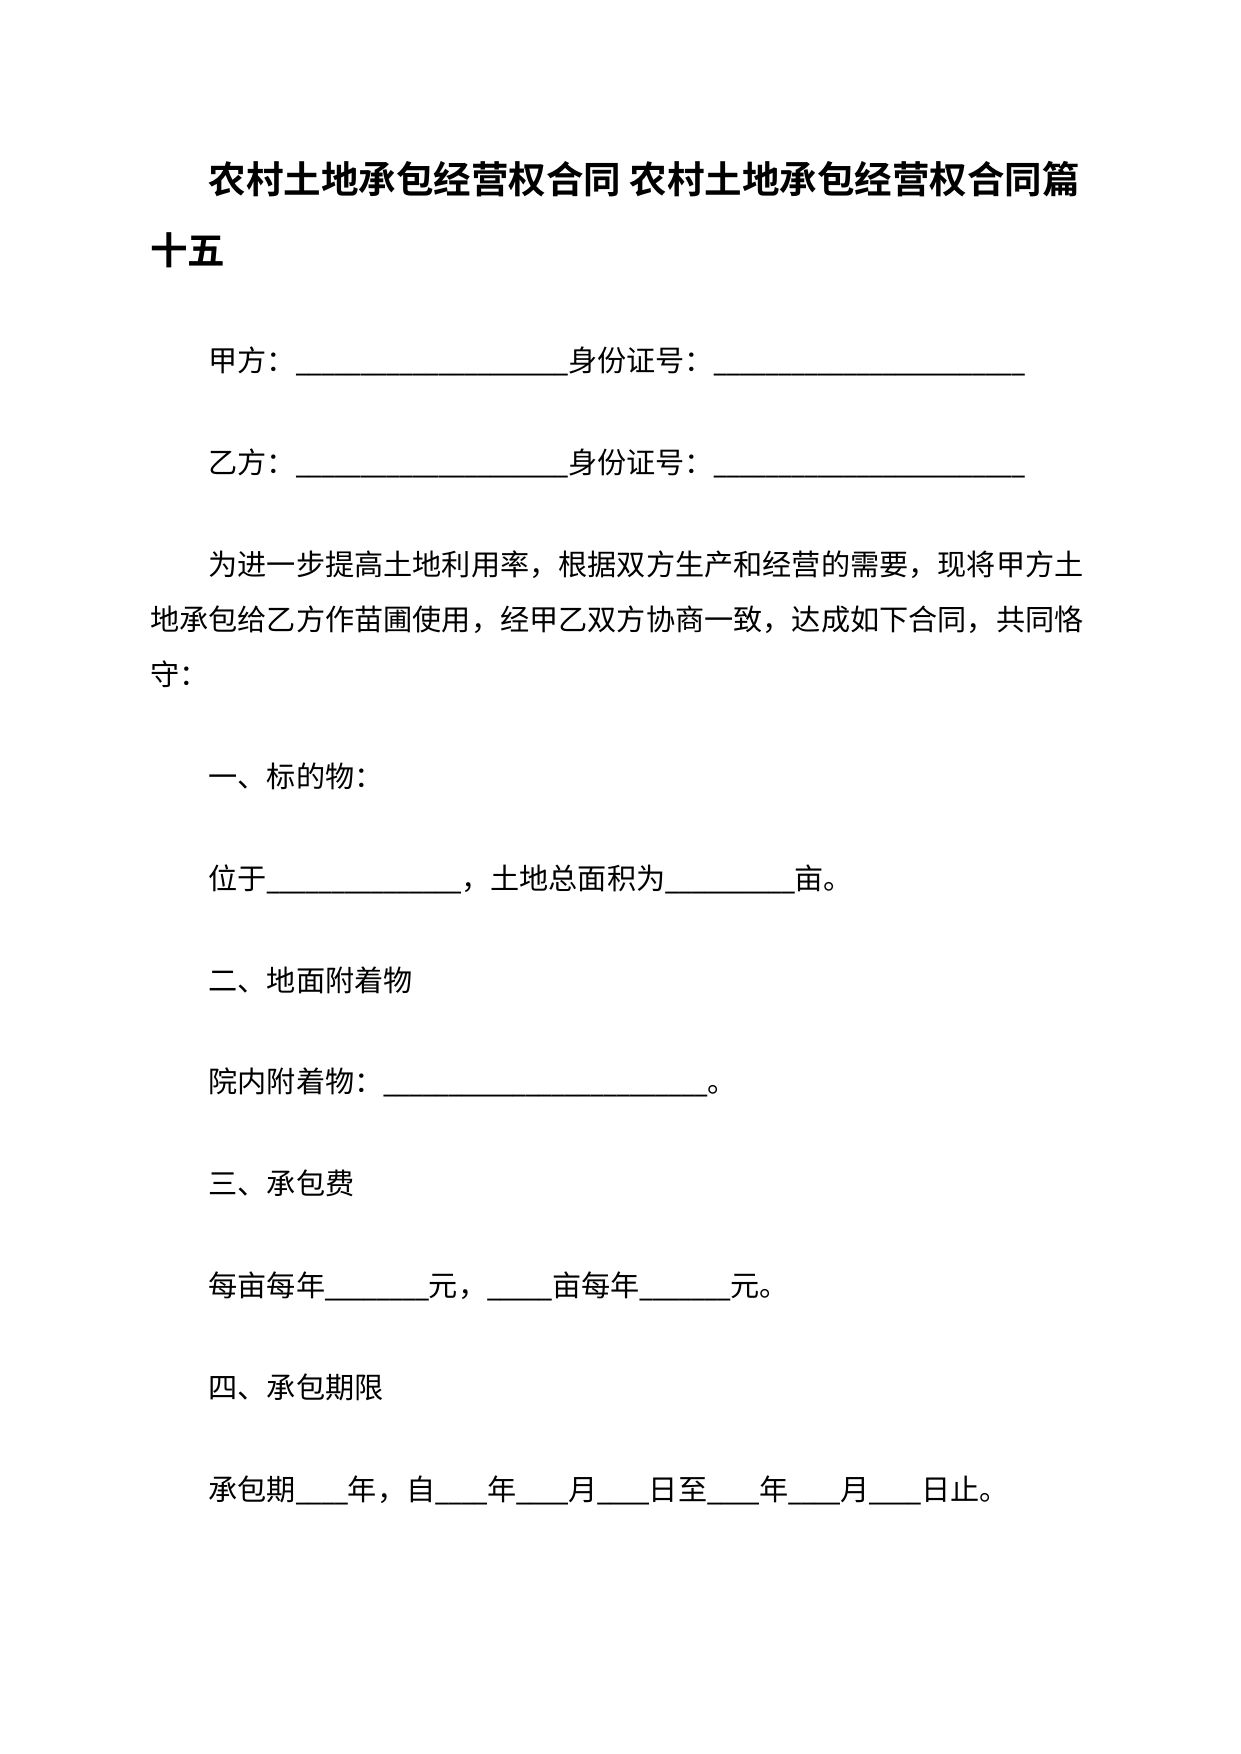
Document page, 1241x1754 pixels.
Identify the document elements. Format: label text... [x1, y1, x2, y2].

text 位于_______________，土地总面积为__________亩。 [150, 855, 1090, 898]
text 二、地面附着物 [150, 957, 1090, 999]
text 每亩每年________元，_____亩每年_______元。 [150, 1263, 1090, 1305]
text 甲方：_____________________身份证号：________________________ [150, 338, 1090, 380]
text 院内附着物：_________________________。 [150, 1059, 1090, 1101]
text 一、标的物： [150, 753, 1090, 796]
text 农村土地承包经营权合同 农村土地承包经营权合同篇十五 [150, 150, 1090, 275]
text 四、承包期限 [150, 1365, 1090, 1407]
text 承包期____年，自____年____月____日至____年____月____日止。 [150, 1466, 1090, 1509]
text 为进一步提高土地利用率，根据双方生产和经营的需要，现将甲方土地承包给乙方作苗圃使用，经甲乙双方协商一致，达成如下合同，共同恪守： [150, 542, 1090, 694]
text 乙方：_____________________身份证号：________________________ [150, 440, 1090, 482]
text 三、承包费 [150, 1161, 1090, 1203]
